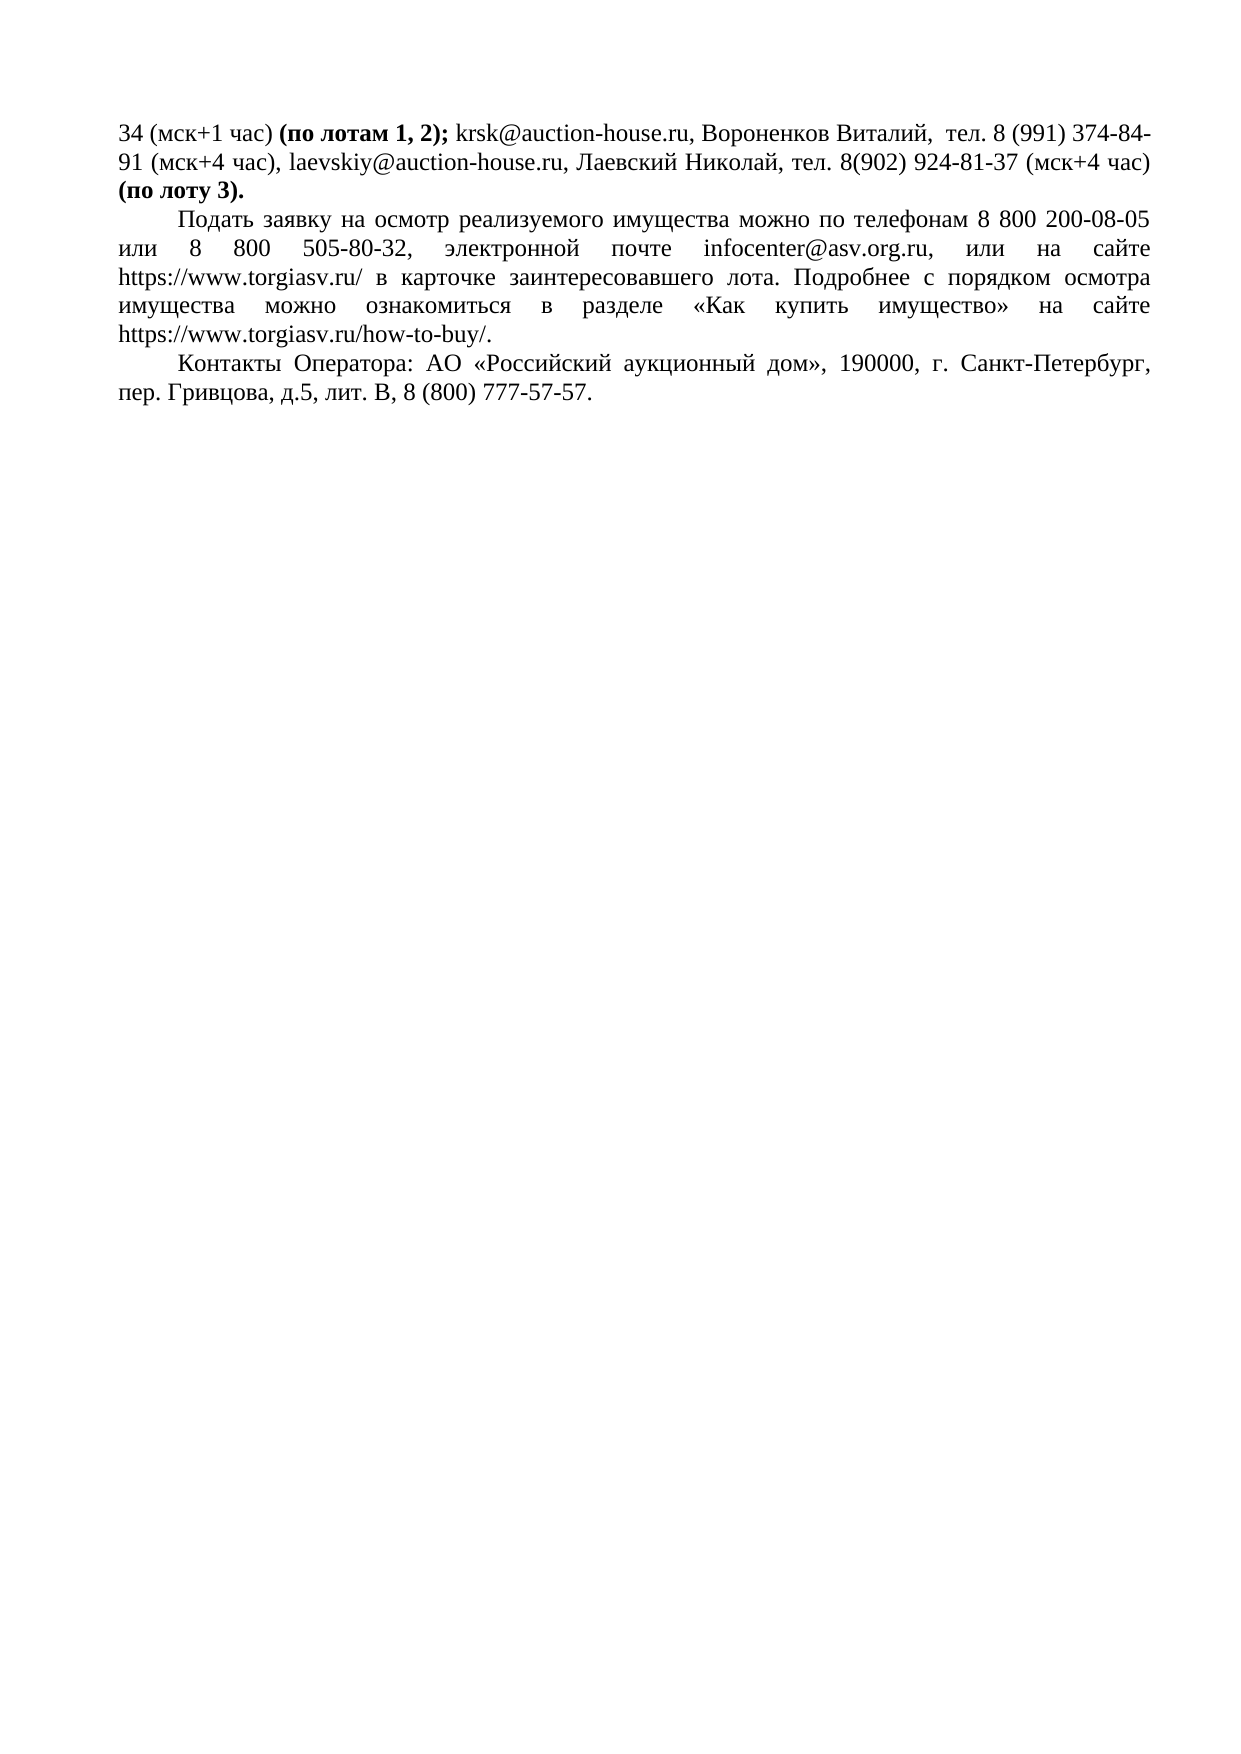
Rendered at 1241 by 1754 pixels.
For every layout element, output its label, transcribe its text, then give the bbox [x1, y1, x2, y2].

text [118, 118, 1151, 204]
text Контакты Оператора: АО «Российский аукционный дом», 190000, г. Санкт-Петербург, пер. Гривцова, д.5, лит. В, 8 (800) 777-57-57. [118, 348, 1151, 406]
text Подать заявку на осмотр реализуемого имущества можно по телефонам 8 800 200-08-05 или 8 800 505-80-32, электронной почте infocenter@asv.org.ru, или на сайте https://www.torgiasv.ru/ в карточке заинтересовавшего лота. Подробнее с порядком осмотра имущества можно ознакомиться в разделе «Как купить имущество» на сайте https://www.torgiasv.ru/how-to-buy/. [118, 204, 1151, 348]
